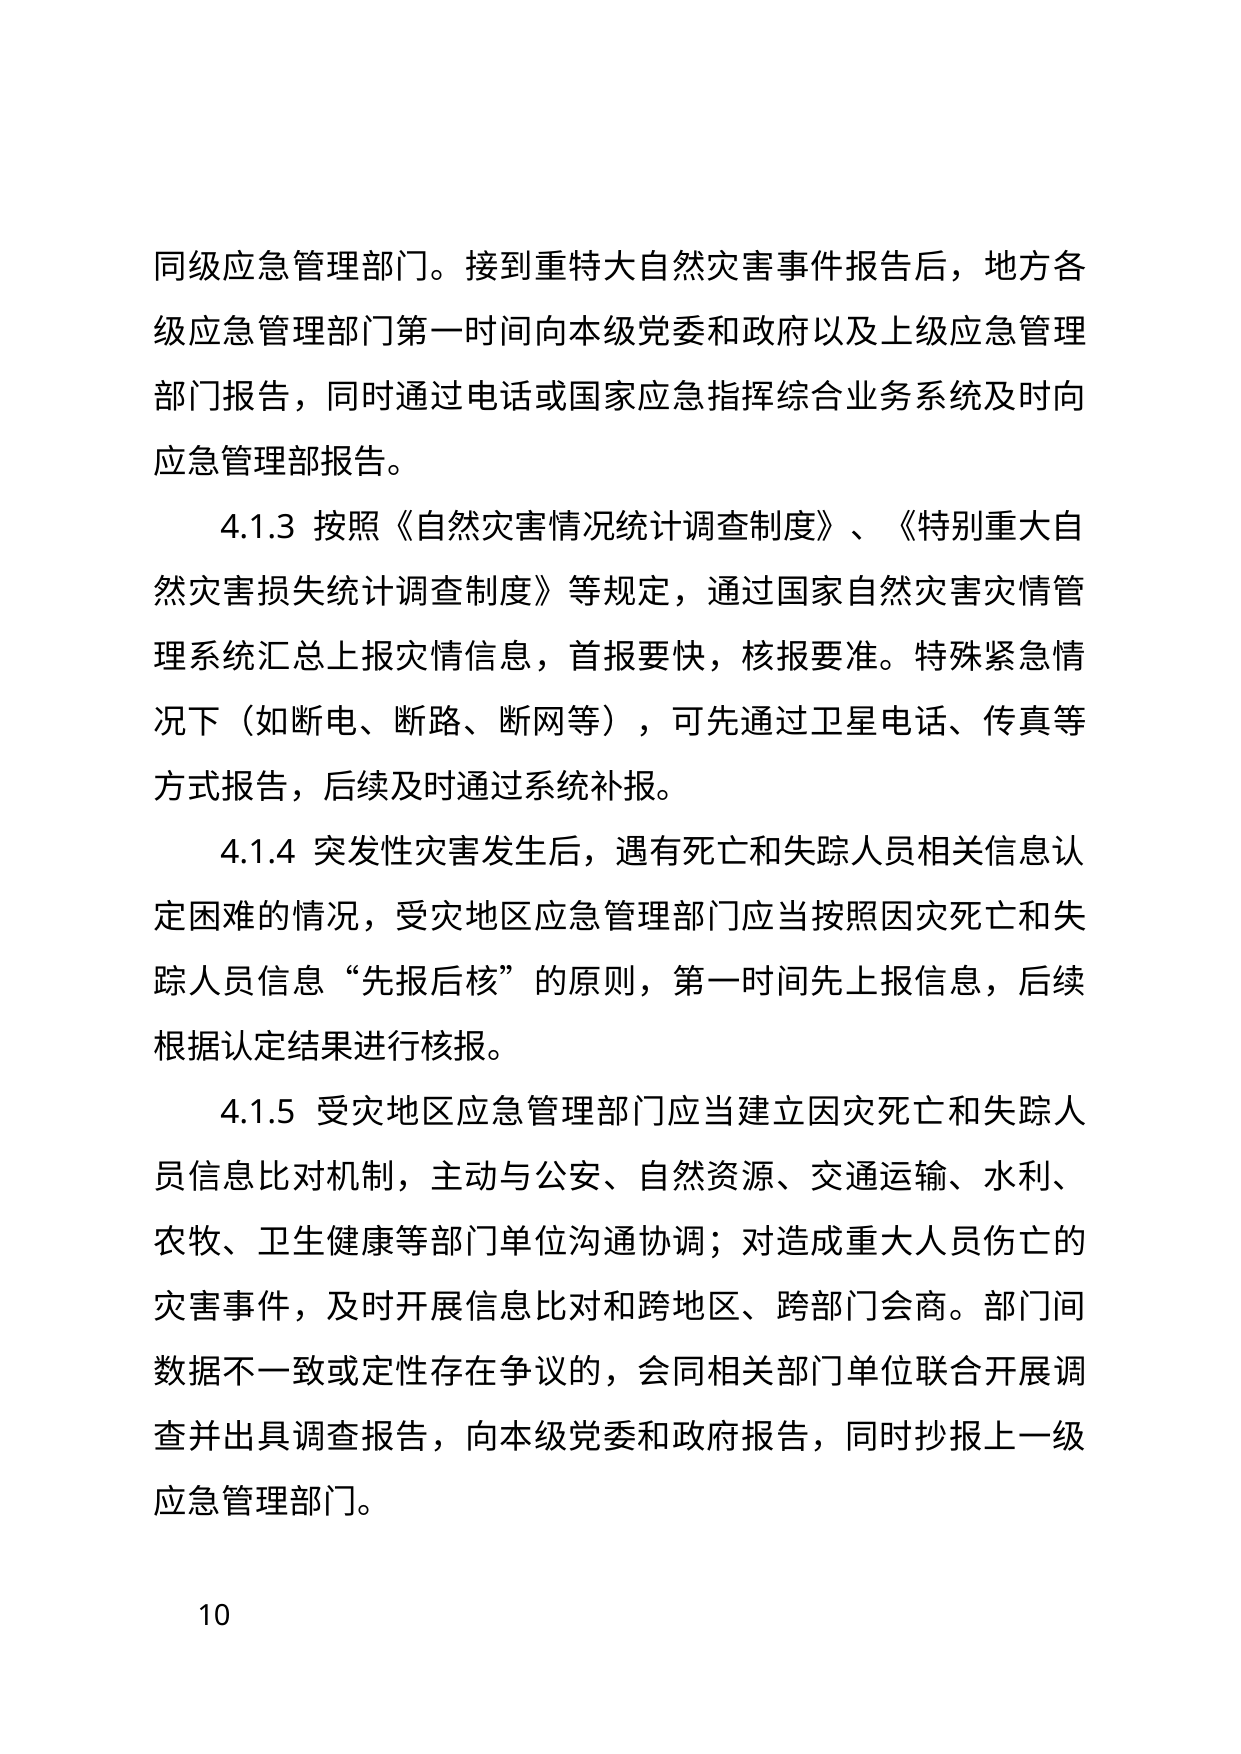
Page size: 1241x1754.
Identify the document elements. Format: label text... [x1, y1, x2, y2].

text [153, 231, 1087, 491]
text 4.1.5 受灾地区应急管理部门应当建立因灾死亡和失踪人员信息比对机制，主动与公安、自然资源、交通运输、水利、农牧、卫生健康等部门单位沟通协调；对造成重大人员伤亡的灾害事件，及时开展信息比对和跨地区、跨部门会商。部门间数据不一致或定性存在争议的，会同相关部门单位联合开展调查并出具调查报告，向本级党委和政府报告，同时抄报上一级应急管理部门。 [153, 1076, 1087, 1531]
text 4.1.3 按照《自然灾害情况统计调查制度》、《特别重大自然灾害损失统计调查制度》等规定，通过国家自然灾害灾情管理系统汇总上报灾情信息，首报要快，核报要准。特殊紧急情况下（如断电、断路、断网等），可先通过卫星电话、传真等方式报告，后续及时通过系统补报。 [153, 491, 1087, 816]
text 4.1.4 突发性灾害发生后，遇有死亡和失踪人员相关信息认定困难的情况，受灾地区应急管理部门应当按照因灾死亡和失踪人员信息“先报后核”的原则，第一时间先上报信息，后续根据认定结果进行核报。 [153, 816, 1087, 1076]
